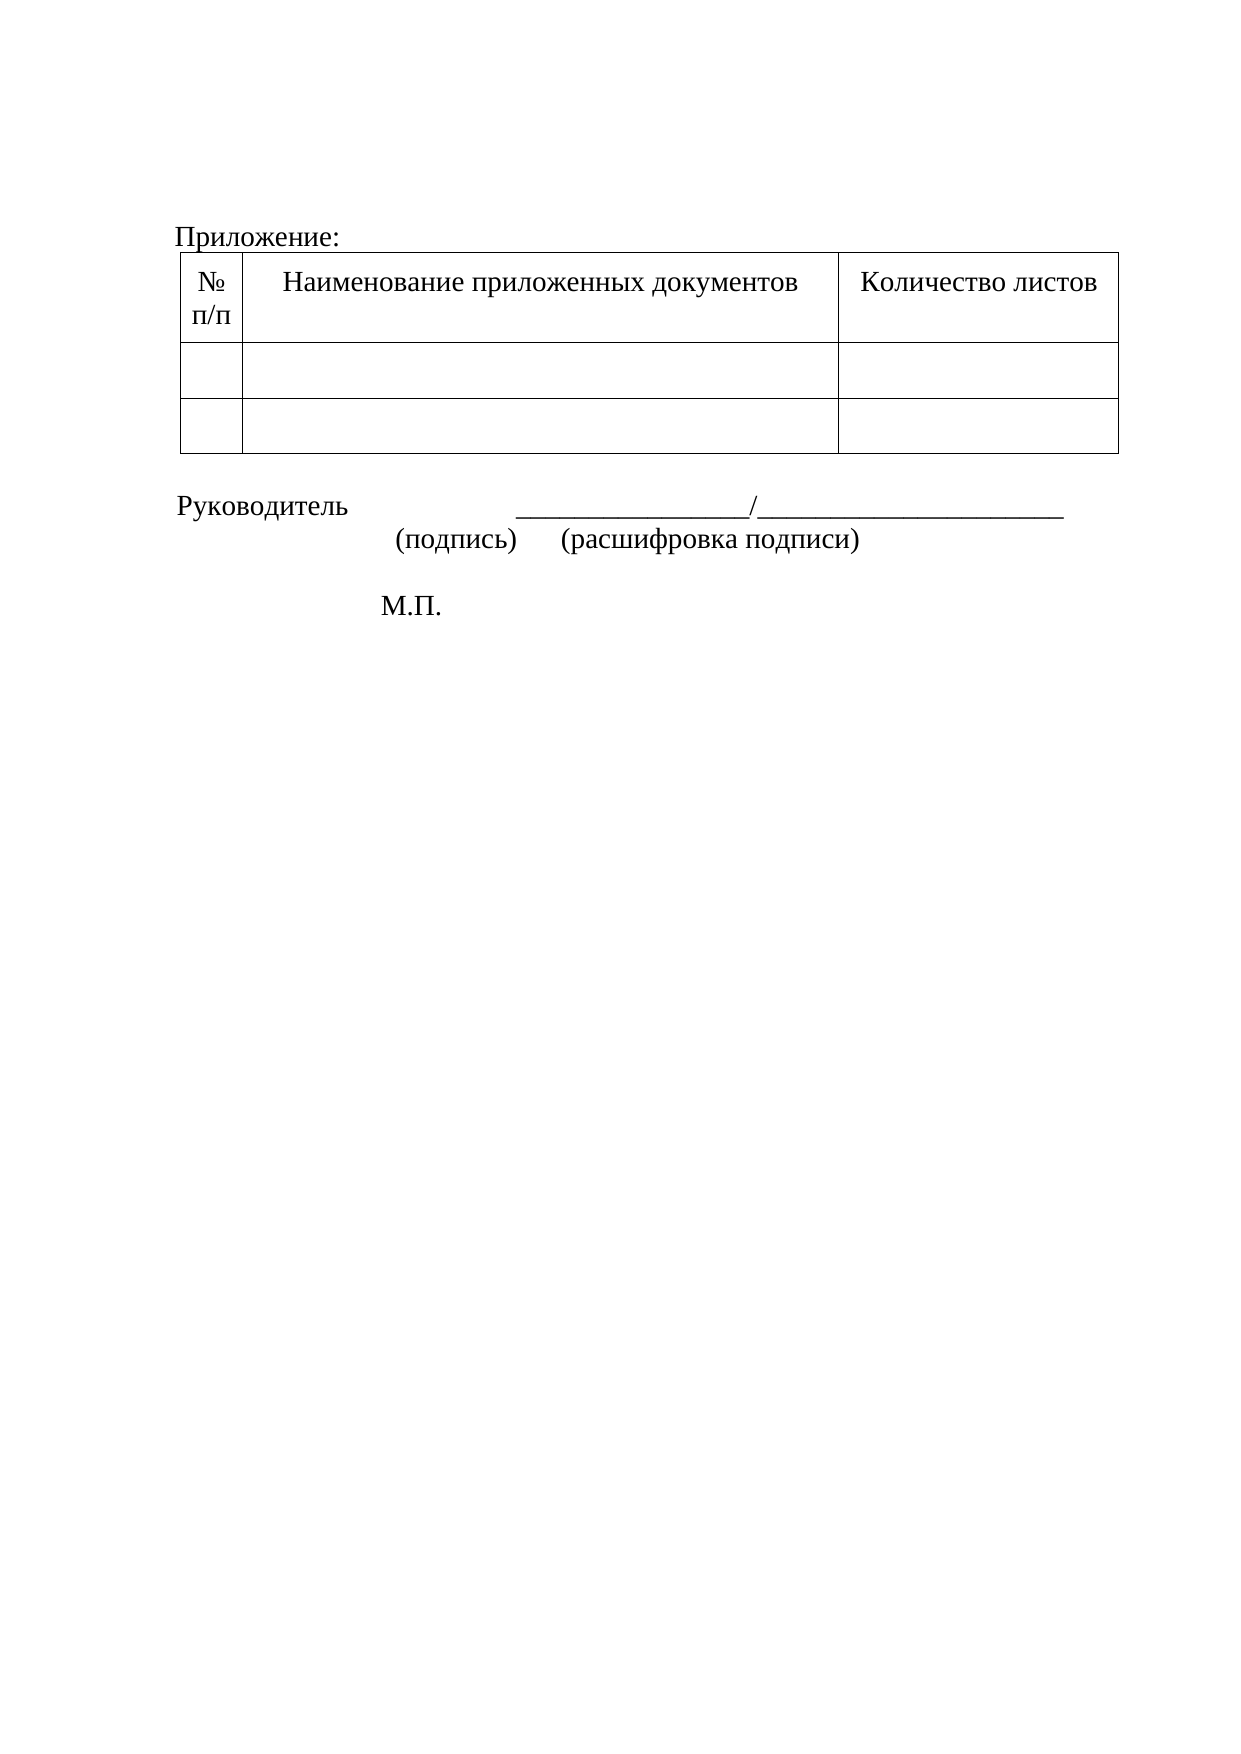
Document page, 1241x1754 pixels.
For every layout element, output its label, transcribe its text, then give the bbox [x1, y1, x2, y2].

text (подпись) (расшифровка подписи) [118, 521, 1181, 555]
table_cell [839, 399, 1118, 453]
table_header № п/п [181, 253, 242, 342]
text Приложение: [118, 219, 1181, 252]
table_cell [243, 343, 838, 397]
table_cell [181, 399, 242, 453]
table_cell [243, 399, 838, 453]
text Руководитель ________________/_____________________ [118, 488, 1181, 521]
table_header Наименование приложенных документов [243, 253, 838, 342]
text М.П. [118, 588, 1181, 622]
table_cell [839, 343, 1118, 397]
table_cell [181, 343, 242, 397]
table_header Количество листов [839, 253, 1118, 342]
